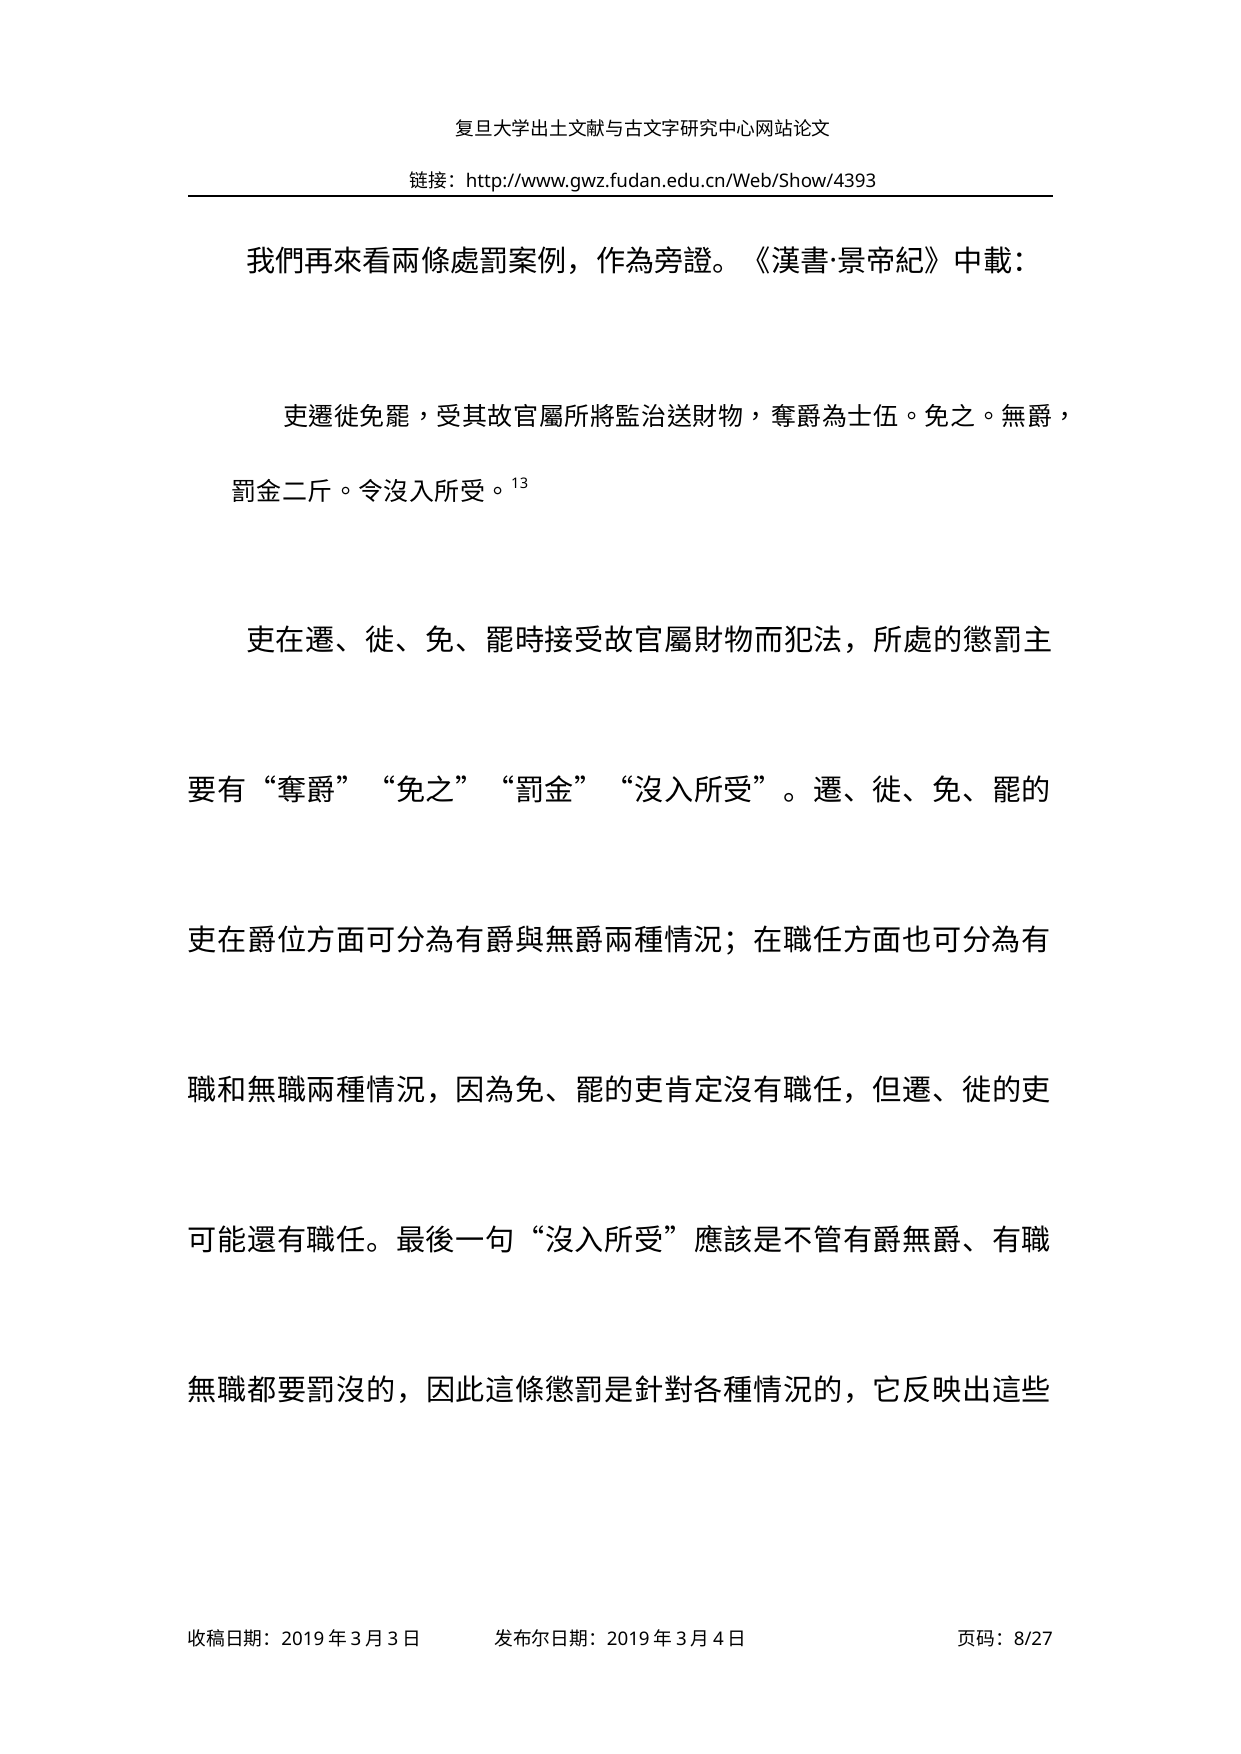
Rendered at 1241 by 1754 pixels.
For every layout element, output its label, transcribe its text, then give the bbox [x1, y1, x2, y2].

text 我們再來看兩條處罰案例，作為旁證。《漢書·景帝紀》中載： [187, 222, 1053, 297]
text 吏遷徙免罷，受其故官屬所將監治送財物，奪爵為士伍。免之。無爵，罰金二斤。令沒入所受。 [231, 395, 1053, 508]
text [187, 600, 1053, 1425]
